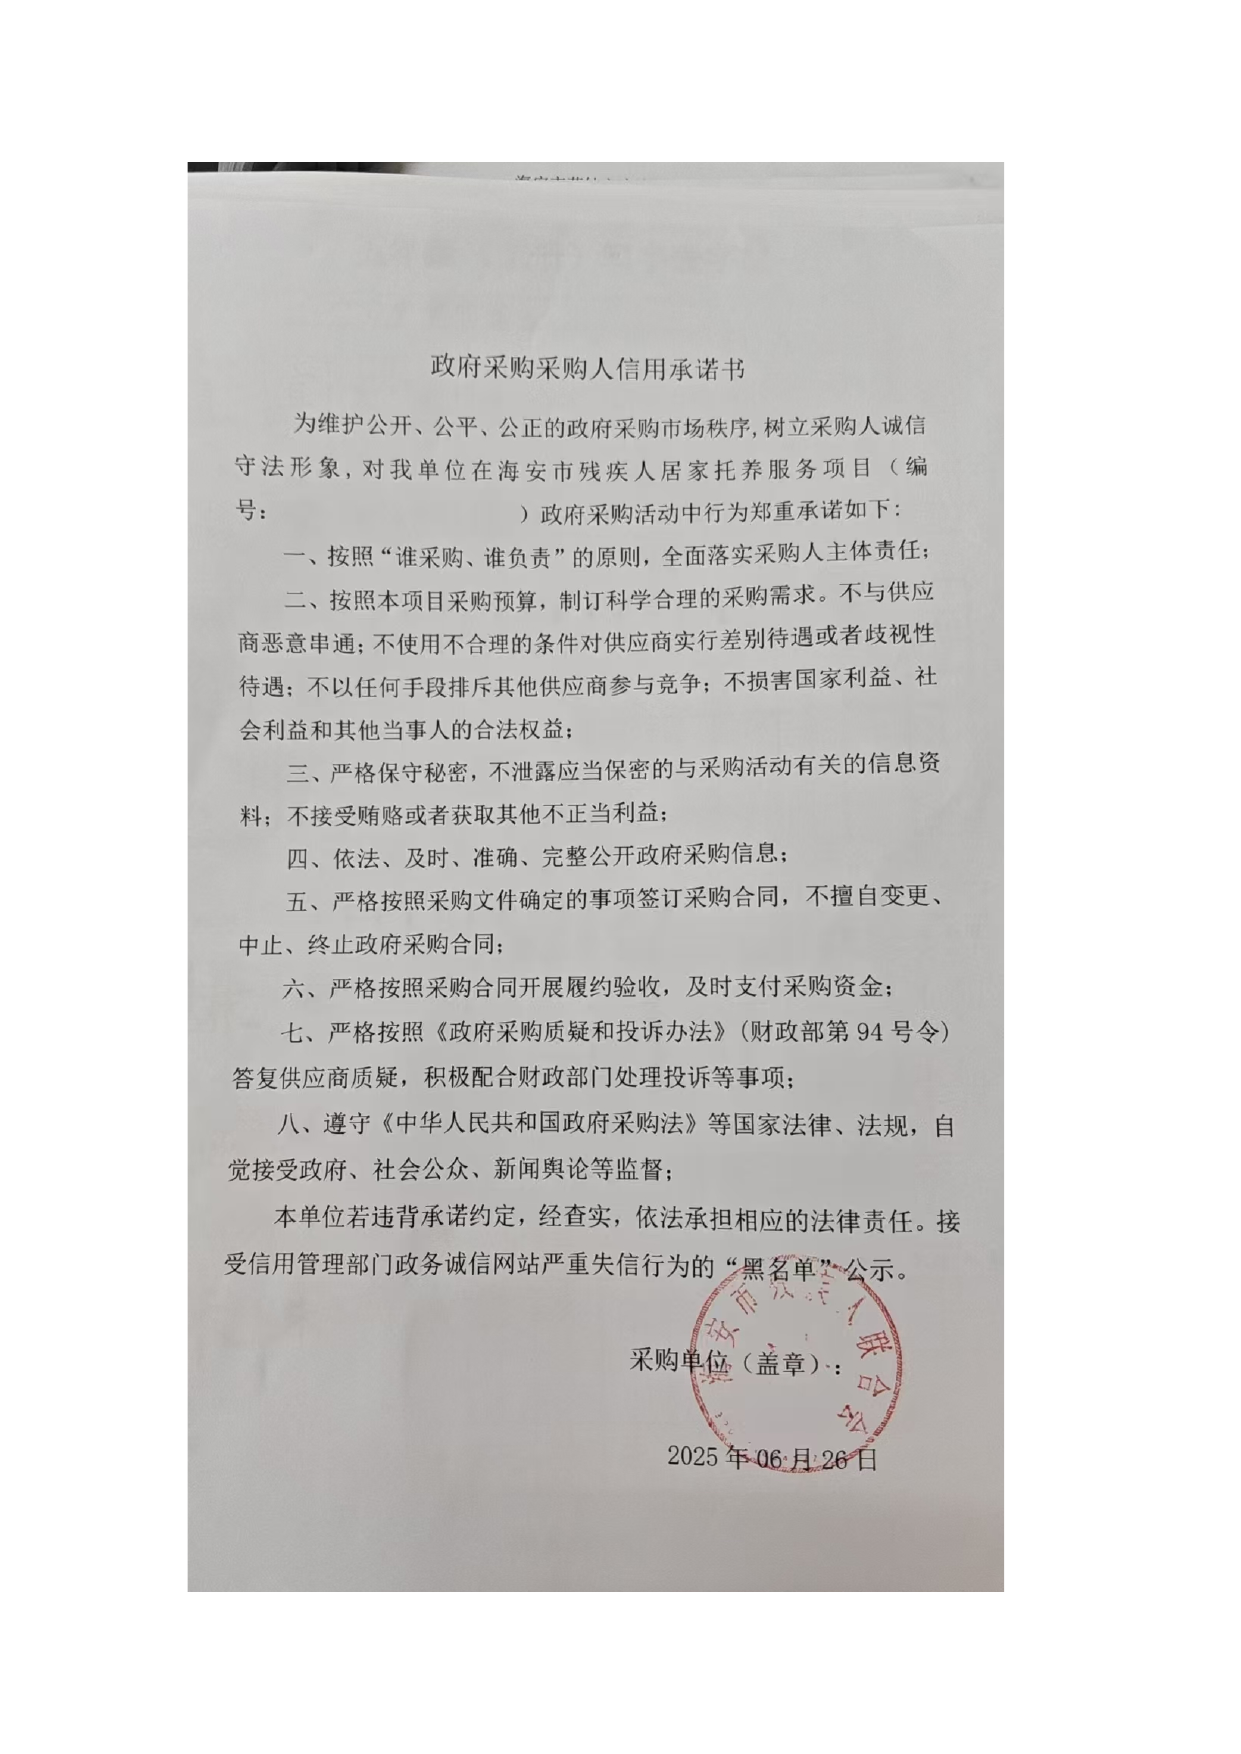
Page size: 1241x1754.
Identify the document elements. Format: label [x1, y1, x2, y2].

picture [187, 162, 1005, 1592]
